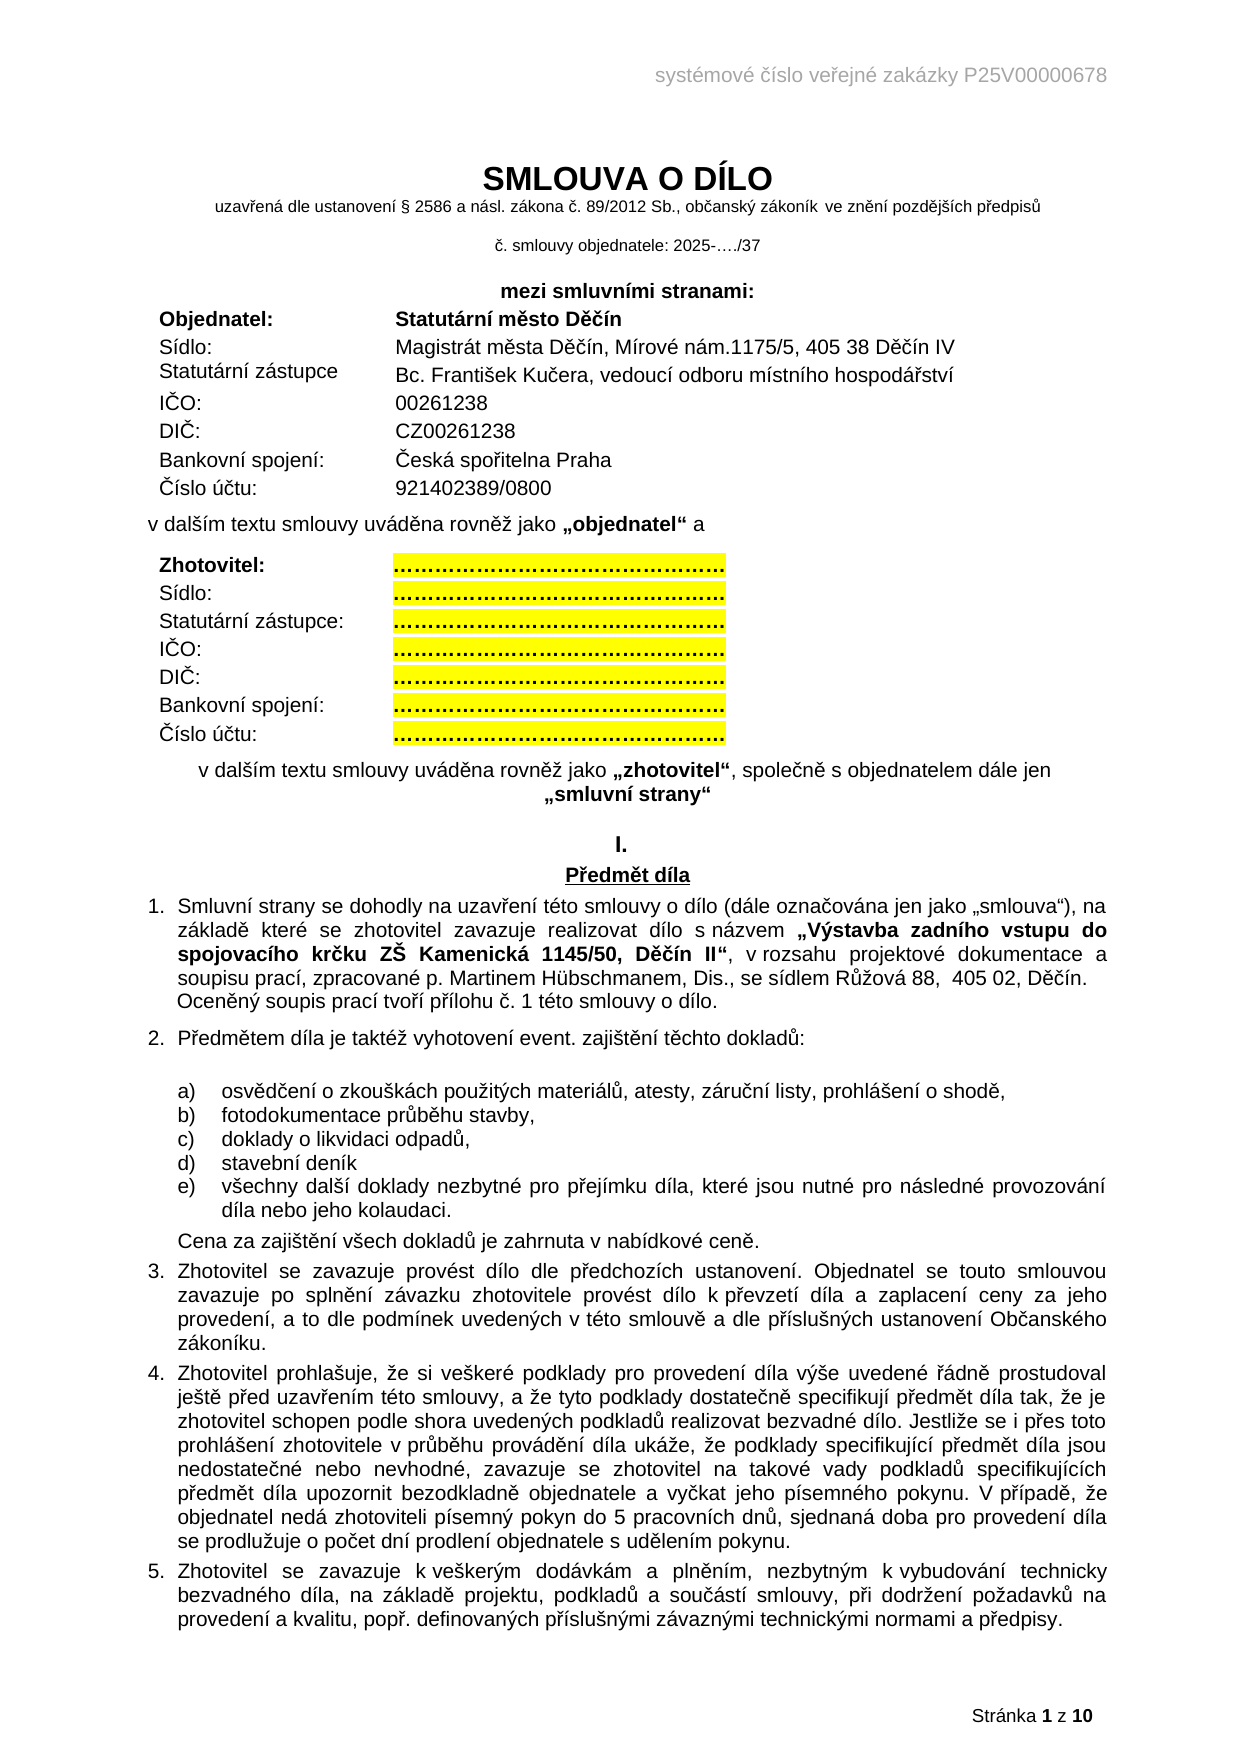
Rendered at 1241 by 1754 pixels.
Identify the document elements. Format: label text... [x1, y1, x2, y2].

table_cell Číslo účtu: [148, 717, 381, 745]
list stavební deník [177, 1150, 1107, 1174]
table_cell ………………………………………… [381, 633, 1107, 661]
table_header Zhotovitel: [148, 549, 381, 577]
table_cell 921402389/0800 [384, 471, 1119, 499]
text Oceněný soupis prací tvoří přílohu č. 1 této smlouvy o dílo. [148, 989, 1107, 1013]
table_cell 00261238 [384, 387, 1119, 415]
list osvědčení o zkouškách použitých materiálů, atesty, záruční listy, prohlášení o shodě, [177, 1078, 1107, 1102]
subtitle Předmět díla [148, 863, 1107, 887]
list doklady o likvidaci odpadů, [177, 1126, 1107, 1150]
table_cell Bc. František Kučera, vedoucí odboru místního hospodářství [384, 359, 1119, 387]
text mezi smluvními stranami: [148, 279, 1107, 303]
table_cell Sídlo: [148, 331, 384, 359]
text SMLOUVA O DÍLO [148, 159, 1107, 197]
table_cell IČO: [148, 387, 384, 415]
list Smluvní strany se dohodly na uzavření této smlouvy o dílo (dále označována jen jako „smlouva“), na základě které se zhotovitel zavazuje realizovat dílo s názvem „Výstavba zadního vstupu do spojovacího krčku ZŠ Kamenická 1145/50, Děčín II“, v rozsahu projektové dokumentace a soupisu prací, zpracované p. Martinem Hübschmanem, Dis., se sídlem Růžová 88, 405 02, Děčín. [148, 893, 1107, 989]
text č. smlouvy objednatele: 2025-…./37 [148, 236, 1107, 255]
table_cell ………………………………………… [381, 605, 1107, 633]
table_cell DIČ: [148, 661, 381, 689]
text uzavřená dle ustanovení § 2586 a násl. zákona č. 89/2012 Sb., občanský zákoník ve znění pozdějších předpisů [148, 197, 1107, 216]
table_cell Sídlo: [148, 577, 381, 605]
table_cell DIČ: [148, 415, 384, 443]
table_cell Bankovní spojení: [148, 689, 381, 717]
table_cell Statutární zástupce [148, 359, 384, 387]
list Cena za zajištění všech dokladů je zahrnuta v nabídkové ceně. [148, 1228, 1107, 1252]
table_cell ………………………………………… [381, 577, 1107, 605]
subtitle Předmětem díla je taktéž vyhotovení event. zajištění těchto dokladů: [148, 1026, 1107, 1050]
table_header Objednatel: [148, 303, 384, 331]
list všechny další doklady nezbytné pro přejímku díla, které jsou nutné pro následné provozování díla nebo jeho kolaudaci. [177, 1174, 1107, 1222]
table_cell ………………………………………… [381, 717, 1107, 745]
text v dalším textu smlouvy uváděna rovněž jako „objednatel“ a [148, 512, 1107, 536]
subtitle Zhotovitel se zavazuje provést dílo dle předchozích ustanovení. Objednatel se touto smlouvou zavazuje po splnění závazku zhotovitele provést dílo k převzetí díla a zaplacení ceny za jeho provedení, a to dle podmínek uvedených v této smlouvě a dle příslušných ustanovení Občanského zákoníku. [148, 1259, 1107, 1354]
table_cell Bankovní spojení: [148, 443, 384, 471]
table_cell IČO: [148, 633, 381, 661]
table_cell ………………………………………… [381, 689, 1107, 717]
table_header ………………………………………… [381, 549, 1107, 577]
table_cell Česká spořitelna Praha [384, 443, 1119, 471]
table_cell Statutární zástupce: [148, 605, 381, 633]
subtitle Zhotovitel se zavazuje k veškerým dodávkám a plněním, nezbytným k vybudování technicky bezvadného díla, na základě projektu, podkladů a součástí smlouvy, při dodržení požadavků na provedení a kvalitu, popř. definovaných příslušnými závaznými technickými normami a předpisy. [148, 1559, 1107, 1631]
text v dalším textu smlouvy uváděna rovněž jako „zhotovitel“, společně s objednatelem dále jen „smluvní strany“ [148, 758, 1107, 806]
list fotodokumentace průběhu stavby, [177, 1102, 1107, 1126]
subtitle Zhotovitel prohlašuje, že si veškeré podklady pro provedení díla výše uvedené řádně prostudoval ještě před uzavřením této smlouvy, a že tyto podklady dostatečně specifikují předmět díla tak, že je zhotovitel schopen podle shora uvedených podkladů realizovat bezvadné dílo. Jestliže se i přes toto prohlášení zhotovitele v průběhu provádění díla ukáže, že podklady specifikující předmět díla jsou nedostatečné nebo nevhodné, zavazuje se zhotovitel na takové vady podkladů specifikujících předmět díla upozornit bezodkladně objednatele a vyčkat jeho písemného pokynu. V případě, že objednatel nedá zhotoviteli písemný pokyn do 5 pracovních dnů, sjednaná doba pro provedení díla se prodlužuje o počet dní prodlení objednatele s udělením pokynu. [148, 1361, 1107, 1552]
table_cell CZ00261238 [384, 415, 1119, 443]
table_header Statutární město Děčín [384, 303, 1119, 331]
table_cell ………………………………………… [381, 661, 1107, 689]
table_cell Číslo účtu: [148, 471, 384, 499]
table_cell Magistrát města Děčín, Mírové nám.1175/5, 405 38 Děčín IV [384, 331, 1119, 359]
